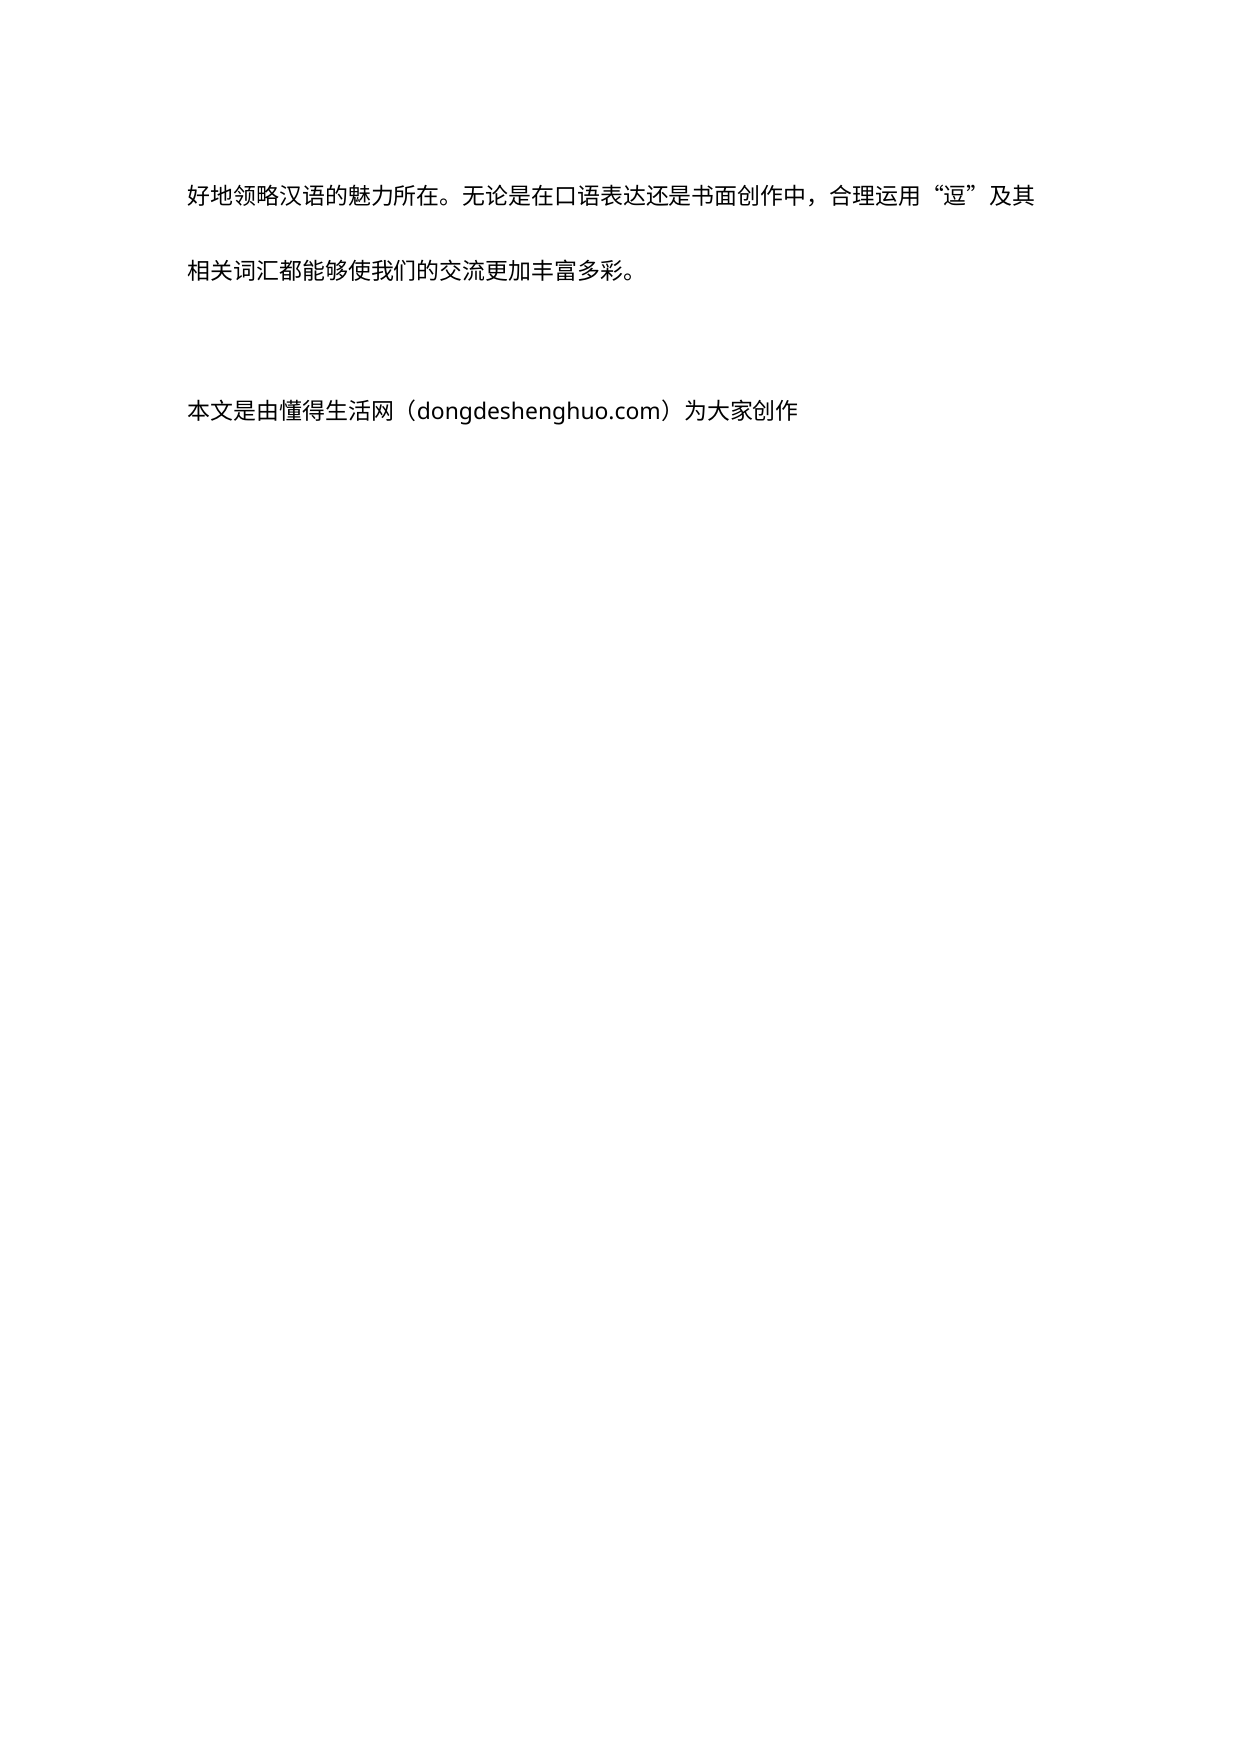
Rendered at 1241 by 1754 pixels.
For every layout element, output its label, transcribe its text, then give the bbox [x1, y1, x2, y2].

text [187, 162, 1053, 302]
text 本文是由懂得生活网（dongdeshenghuo.com）为大家创作 [187, 377, 1053, 442]
